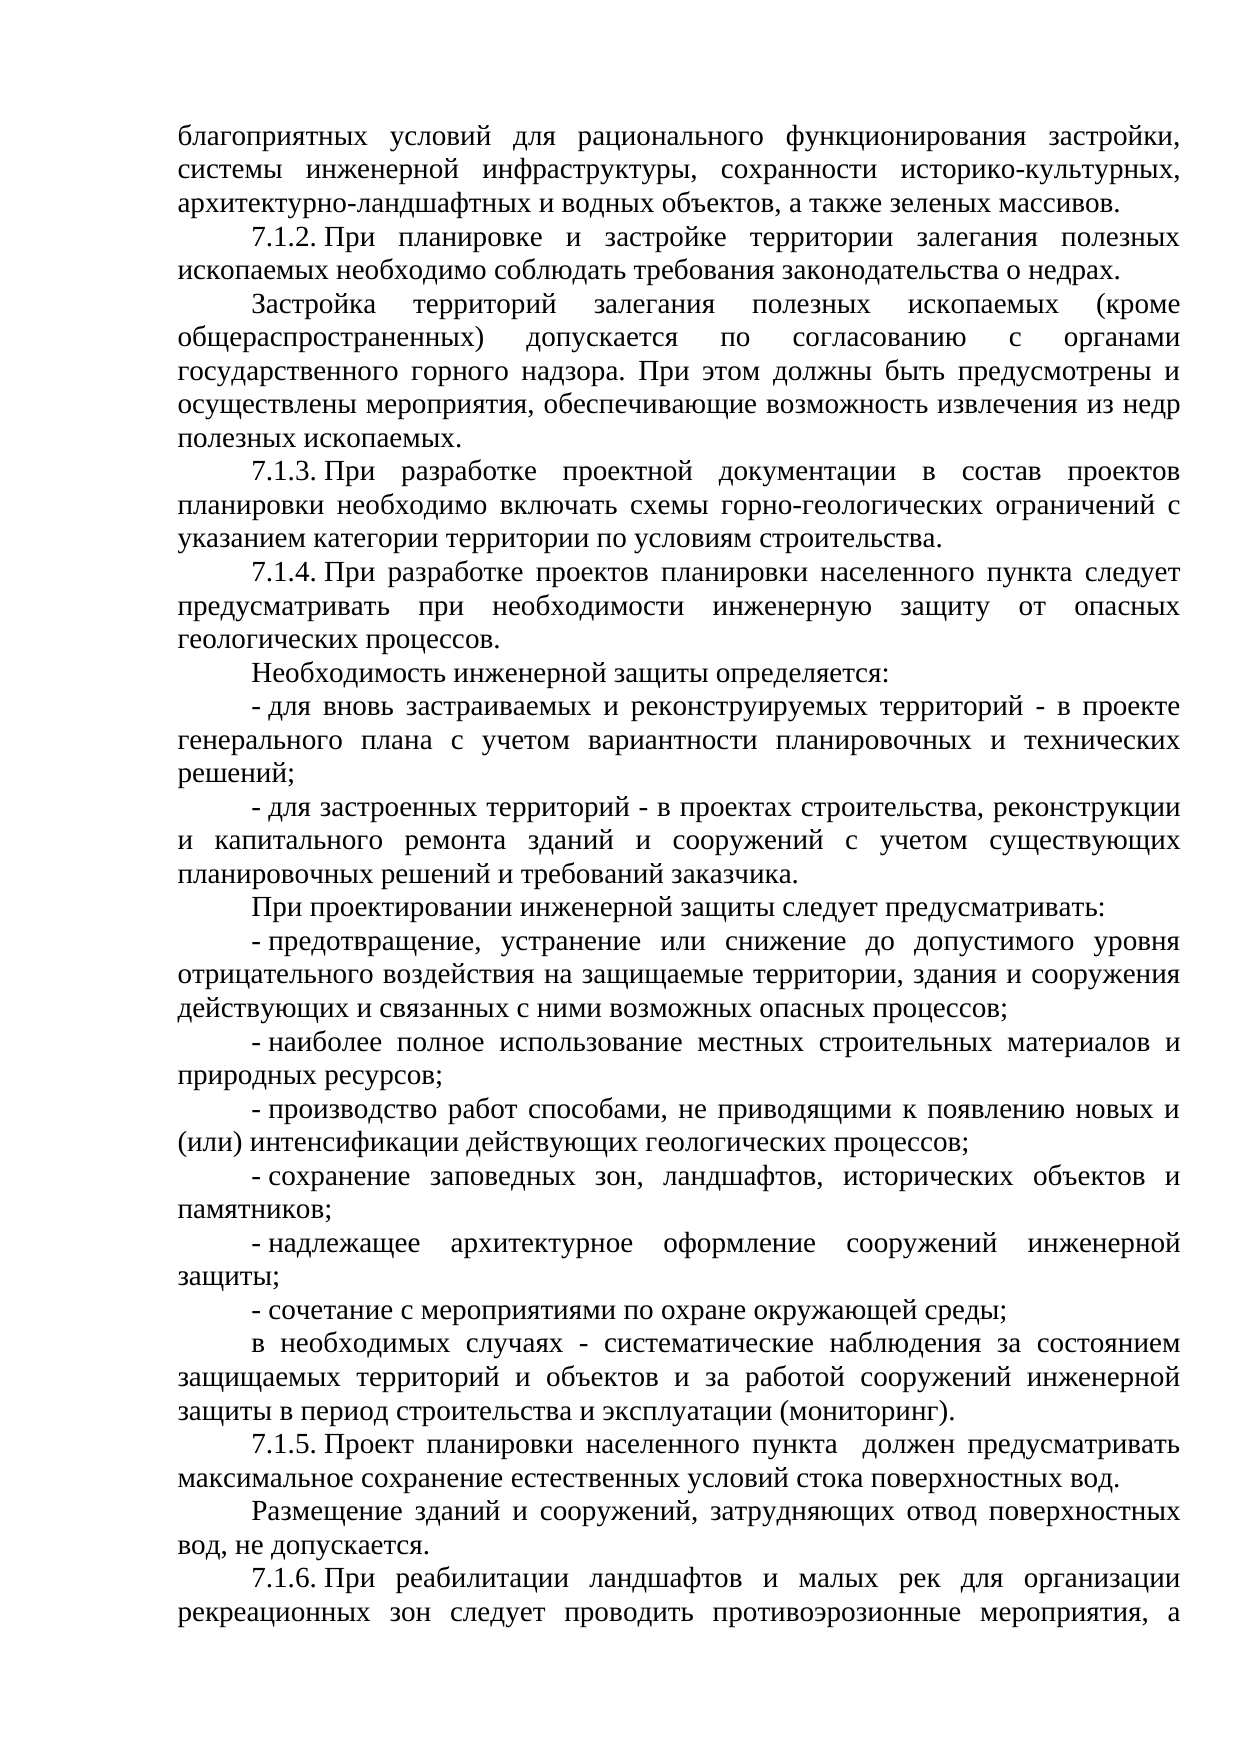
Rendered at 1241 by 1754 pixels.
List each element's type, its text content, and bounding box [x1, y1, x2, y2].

text в необходимых случаях - систематические наблюдения за состоянием защищаемых территорий и объектов и за работой сооружений инженерной защиты в период строительства и эксплуатации (мониторинг). [177, 1326, 1181, 1426]
text - сочетание с мероприятиями по охране окружающей среды; [177, 1292, 1181, 1326]
text При проектировании инженерной защиты следует предусматривать: [177, 889, 1181, 923]
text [177, 1560, 1181, 1627]
text Застройка территорий залегания полезных ископаемых (кроме общераспространенных) допускается по согласованию с органами государственного горного надзора. При этом должны быть предусмотрены и осуществлены мероприятия, обеспечивающие возможность извлечения из недр полезных ископаемых. [177, 286, 1181, 453]
text - надлежащее архитектурное оформление сооружений инженерной защиты; [177, 1225, 1181, 1292]
text - предотвращение, устранение или снижение до допустимого уровня отрицательного воздействия на защищаемые территории, здания и сооружения действующих и связанных с ними возможных опасных процессов; [177, 923, 1181, 1024]
text 7.1.3. При разработке проектной документации в состав проектов планировки необходимо включать схемы горно-геологических ограничений с указанием категории территории по условиям строительства. [177, 453, 1181, 554]
text 7.1.2. При планировке и застройке территории залегания полезных ископаемых необходимо соблюдать требования законодательства о недрах. [177, 219, 1181, 286]
text Размещение зданий и сооружений, затрудняющих отвод поверхностных вод, не допускается. [177, 1493, 1181, 1560]
text Необходимость инженерной защиты определяется: [177, 655, 1181, 688]
text - производство работ способами, не приводящими к появлению новых и (или) интенсификации действующих геологических процессов; [177, 1091, 1181, 1158]
text - для вновь застраиваемых и реконструируемых территорий - в проекте генерального плана с учетом вариантности планировочных и технических решений; [177, 688, 1181, 789]
text - наиболее полное использование местных строительных материалов и природных ресурсов; [177, 1024, 1181, 1091]
text - сохранение заповедных зон, ландшафтов, исторических объектов и памятников; [177, 1158, 1181, 1225]
text 7.1.5. Проект планировки населенного пункта должен предусматривать максимальное сохранение естественных условий стока поверхностных вод. [177, 1426, 1181, 1493]
text 7.1.4. При разработке проектов планировки населенного пункта следует предусматривать при необходимости инженерную защиту от опасных геологических процессов. [177, 554, 1181, 655]
text - для застроенных территорий - в проектах строительства, реконструкции и капитального ремонта зданий и сооружений с учетом существующих планировочных решений и требований заказчика. [177, 789, 1181, 889]
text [177, 118, 1181, 219]
